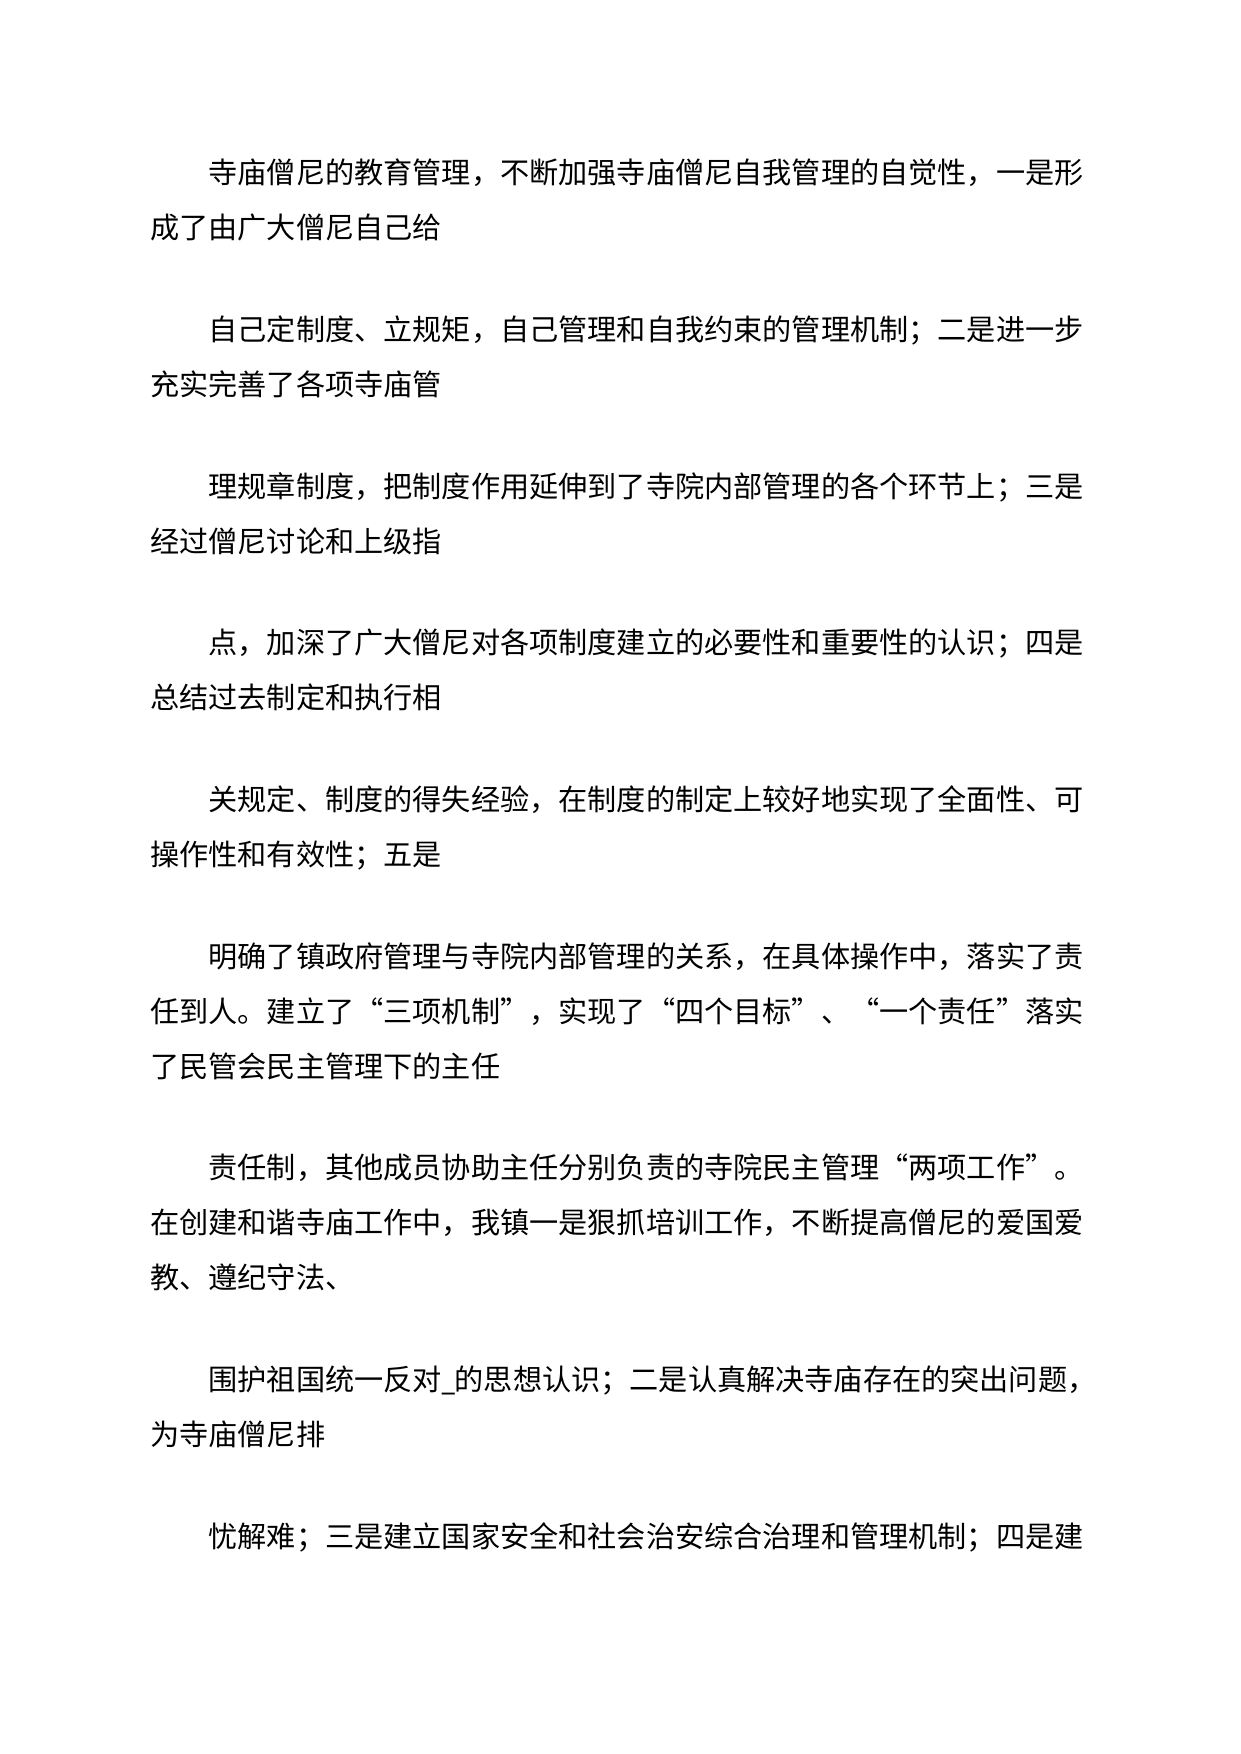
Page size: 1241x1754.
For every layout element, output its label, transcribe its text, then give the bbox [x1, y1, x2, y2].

text 寺庙僧尼的教育管理，不断加强寺庙僧尼自我管理的自觉性，一是形成了由广大僧尼自己给 [150, 150, 1090, 247]
text 点，加深了广大僧尼对各项制度建立的必要性和重要性的认识；四是总结过去制定和执行相 [150, 620, 1090, 717]
text 自己定制度、立规矩，自己管理和自我约束的管理机制；二是进一步充实完善了各项寺庙管 [150, 307, 1090, 404]
text 明确了镇政府管理与寺院内部管理的关系，在具体操作中，落实了责任到人。建立了“三项机制”，实现了“四个目标”、“一个责任”落实了民管会民主管理下的主任 [150, 933, 1090, 1085]
text 围护祖国统一反对_的思想认识；二是认真解决寺庙存在的突出问题，为寺庙僧尼排 [150, 1356, 1090, 1454]
text 责任制，其他成员协助主任分别负责的寺院民主管理“两项工作”。在创建和谐寺庙工作中，我镇一是狠抓培训工作，不断提高僧尼的爱国爱教、遵纪守法、 [150, 1145, 1090, 1297]
text 理规章制度，把制度作用延伸到了寺院内部管理的各个环节上；三是经过僧尼讨论和上级指 [150, 463, 1090, 561]
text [150, 1513, 1090, 1556]
text 关规定、制度的得失经验，在制度的制定上较好地实现了全面性、可操作性和有效性；五是 [150, 777, 1090, 874]
